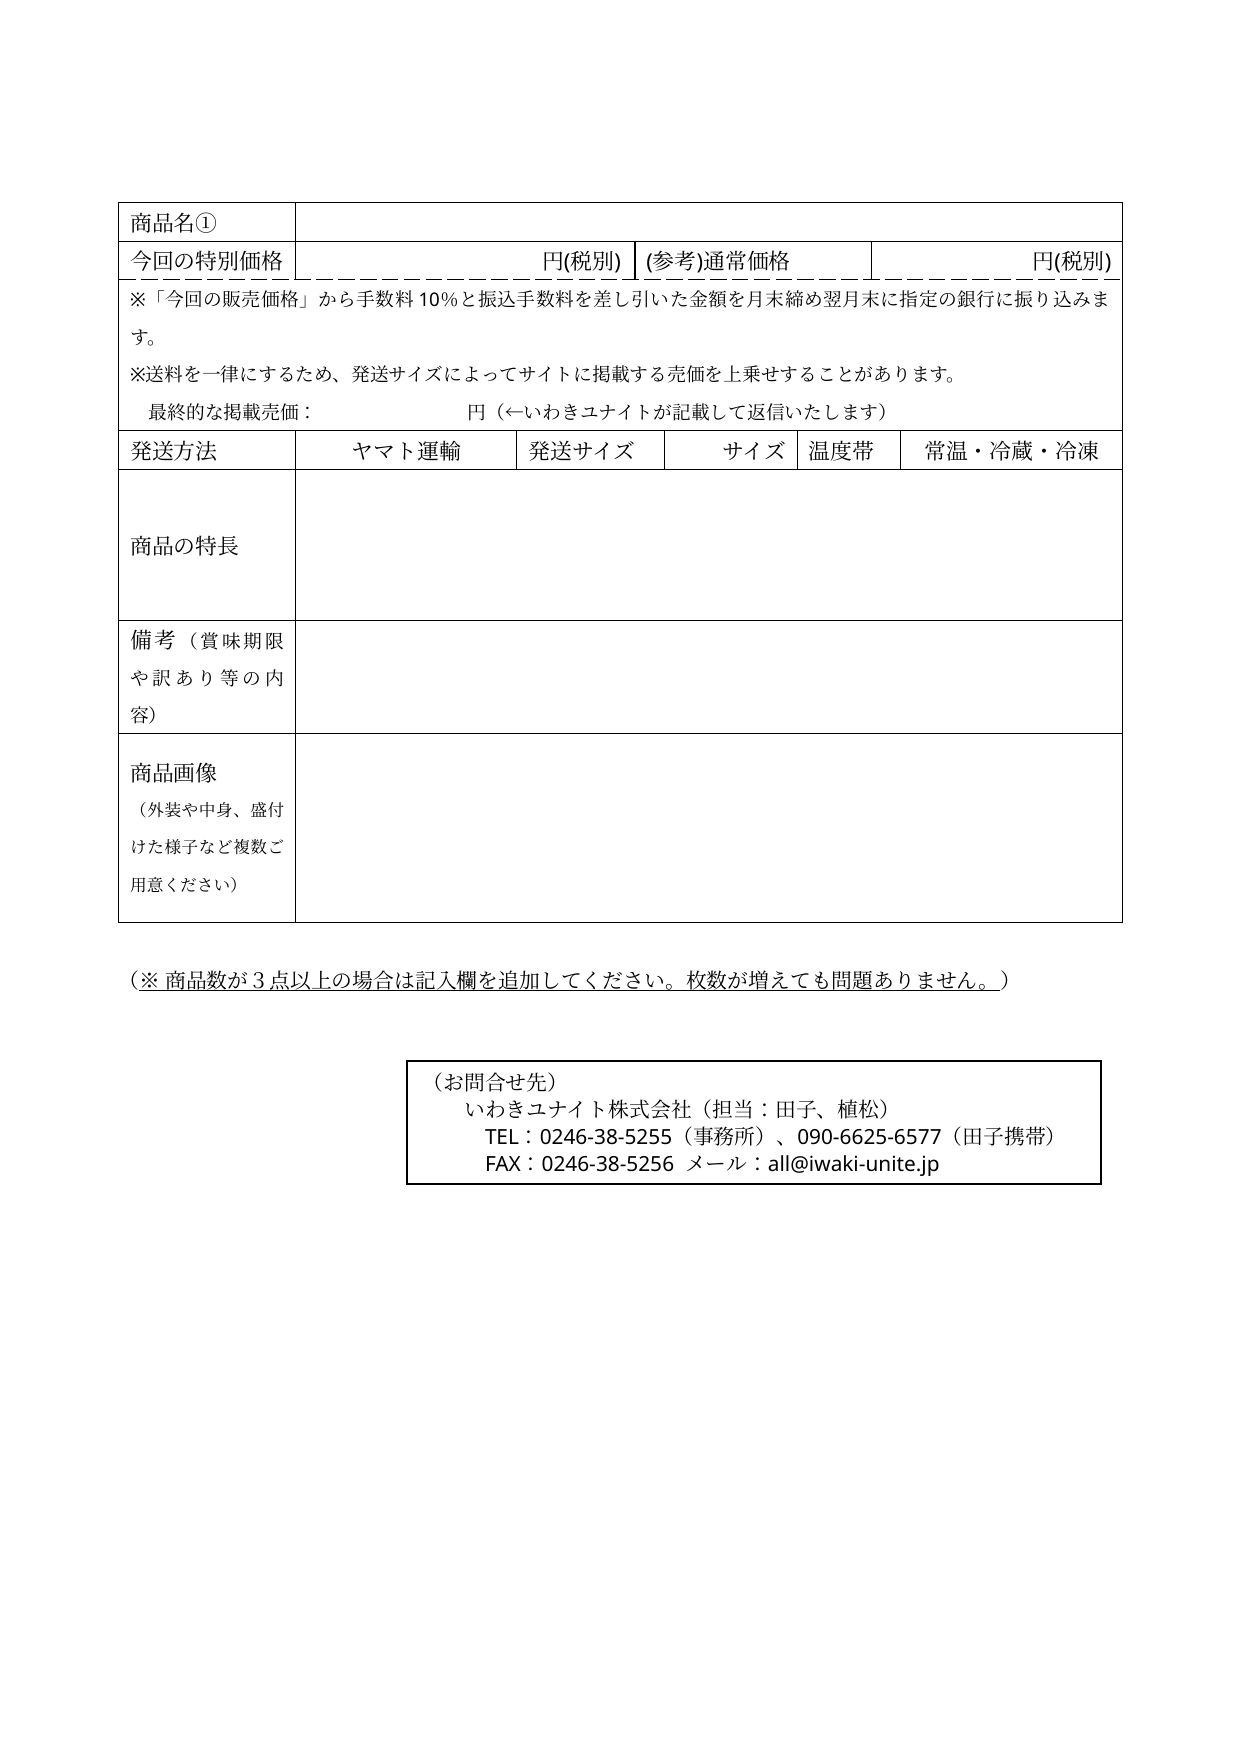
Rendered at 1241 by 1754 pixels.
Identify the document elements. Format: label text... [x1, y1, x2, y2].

table_cell [296, 734, 1122, 922]
table_cell ヤマト運輸 [296, 431, 516, 469]
table_cell 商品画像 （外装や中身、盛付けた様子など複数ご用意ください） [119, 734, 295, 922]
table_cell [296, 470, 1122, 620]
table_cell 今回の特別価格 [119, 242, 295, 279]
table_cell 温度帯 [798, 431, 900, 469]
table_cell ※「今回の販売価格」から手数料10％と振込手数料を差し引いた金額を月末締め翌月末に指定の銀行に振り込みます。 ※送料を一律にするため、発送サイズによってサイトに掲載する売価を上乗せすることがあります。 最終的な掲載売価： 円（←いわきユナイトが記載して返信いたします） [119, 279, 1122, 430]
table_header [296, 203, 1122, 241]
table_cell 円(税別) [296, 242, 634, 279]
text （※ 商品数が３点以上の場合は記入欄を追加してください。枚数が増えても問題ありません。） [118, 960, 1122, 998]
table_cell 円(税別) [872, 242, 1122, 279]
table_cell [296, 621, 1122, 733]
table_cell 常温・冷蔵・冷凍 [901, 431, 1122, 469]
table_cell (参考)通常価格 [636, 242, 871, 279]
table_cell 発送サイズ [517, 431, 664, 469]
table_cell 備考（賞味期限や訳あり等の内容） [119, 621, 295, 733]
table_cell サイズ [665, 431, 797, 469]
table_cell 商品の特長 [119, 470, 295, 620]
table_cell 発送方法 [119, 431, 295, 469]
table_header 商品名① [119, 203, 295, 241]
